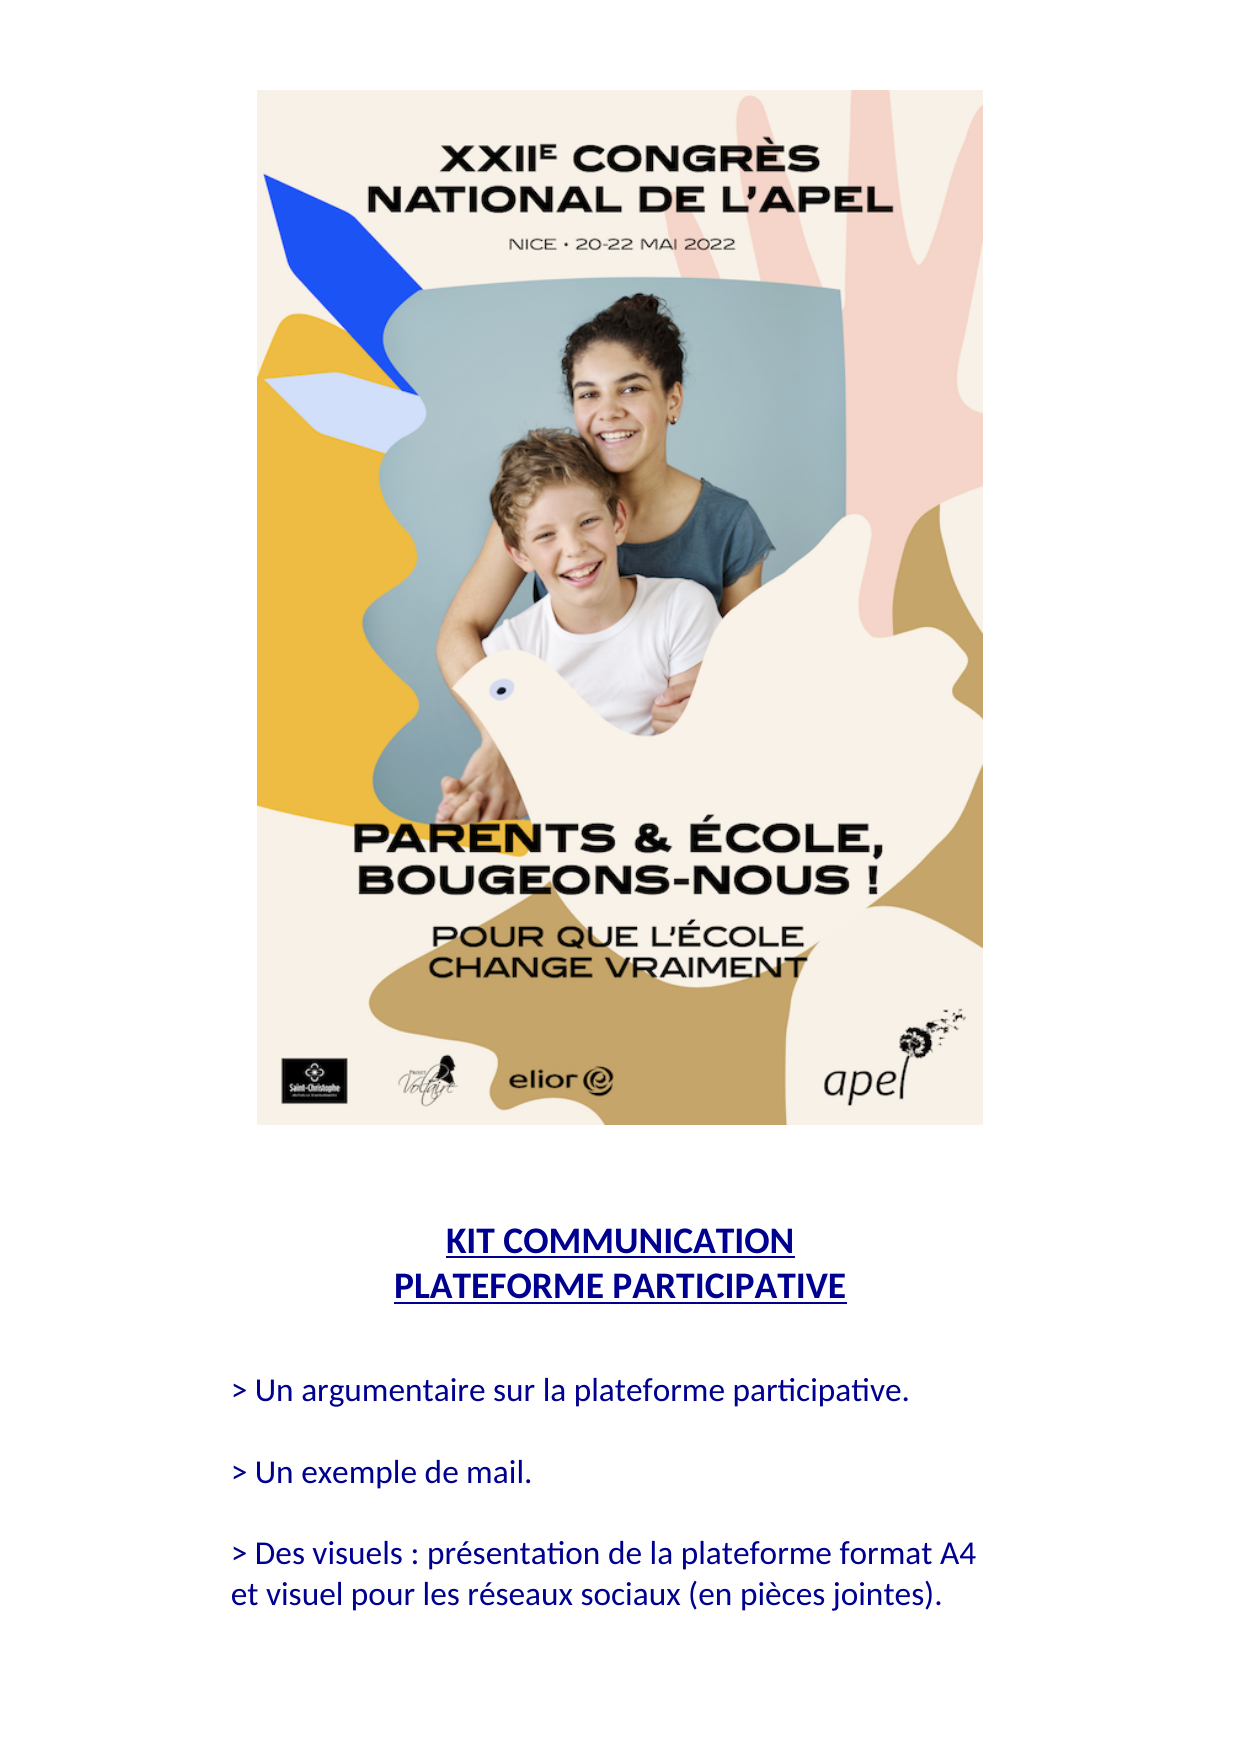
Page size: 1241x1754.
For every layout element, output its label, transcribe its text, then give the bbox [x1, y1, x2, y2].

text > Un argumentaire sur la plateforme participative. [231, 1369, 1128, 1410]
text > Un exemple de mail. [231, 1451, 1128, 1492]
text > Des visuels : présentation de la plateforme format A4 [231, 1532, 1128, 1573]
picture [257, 90, 983, 1125]
text et visuel pour les réseaux sociaux (en pièces jointes). [231, 1573, 1128, 1614]
text KIT COMMUNICATION [112, 1217, 1128, 1262]
text PLATEFORME PARTICIPATIVE [112, 1262, 1128, 1308]
